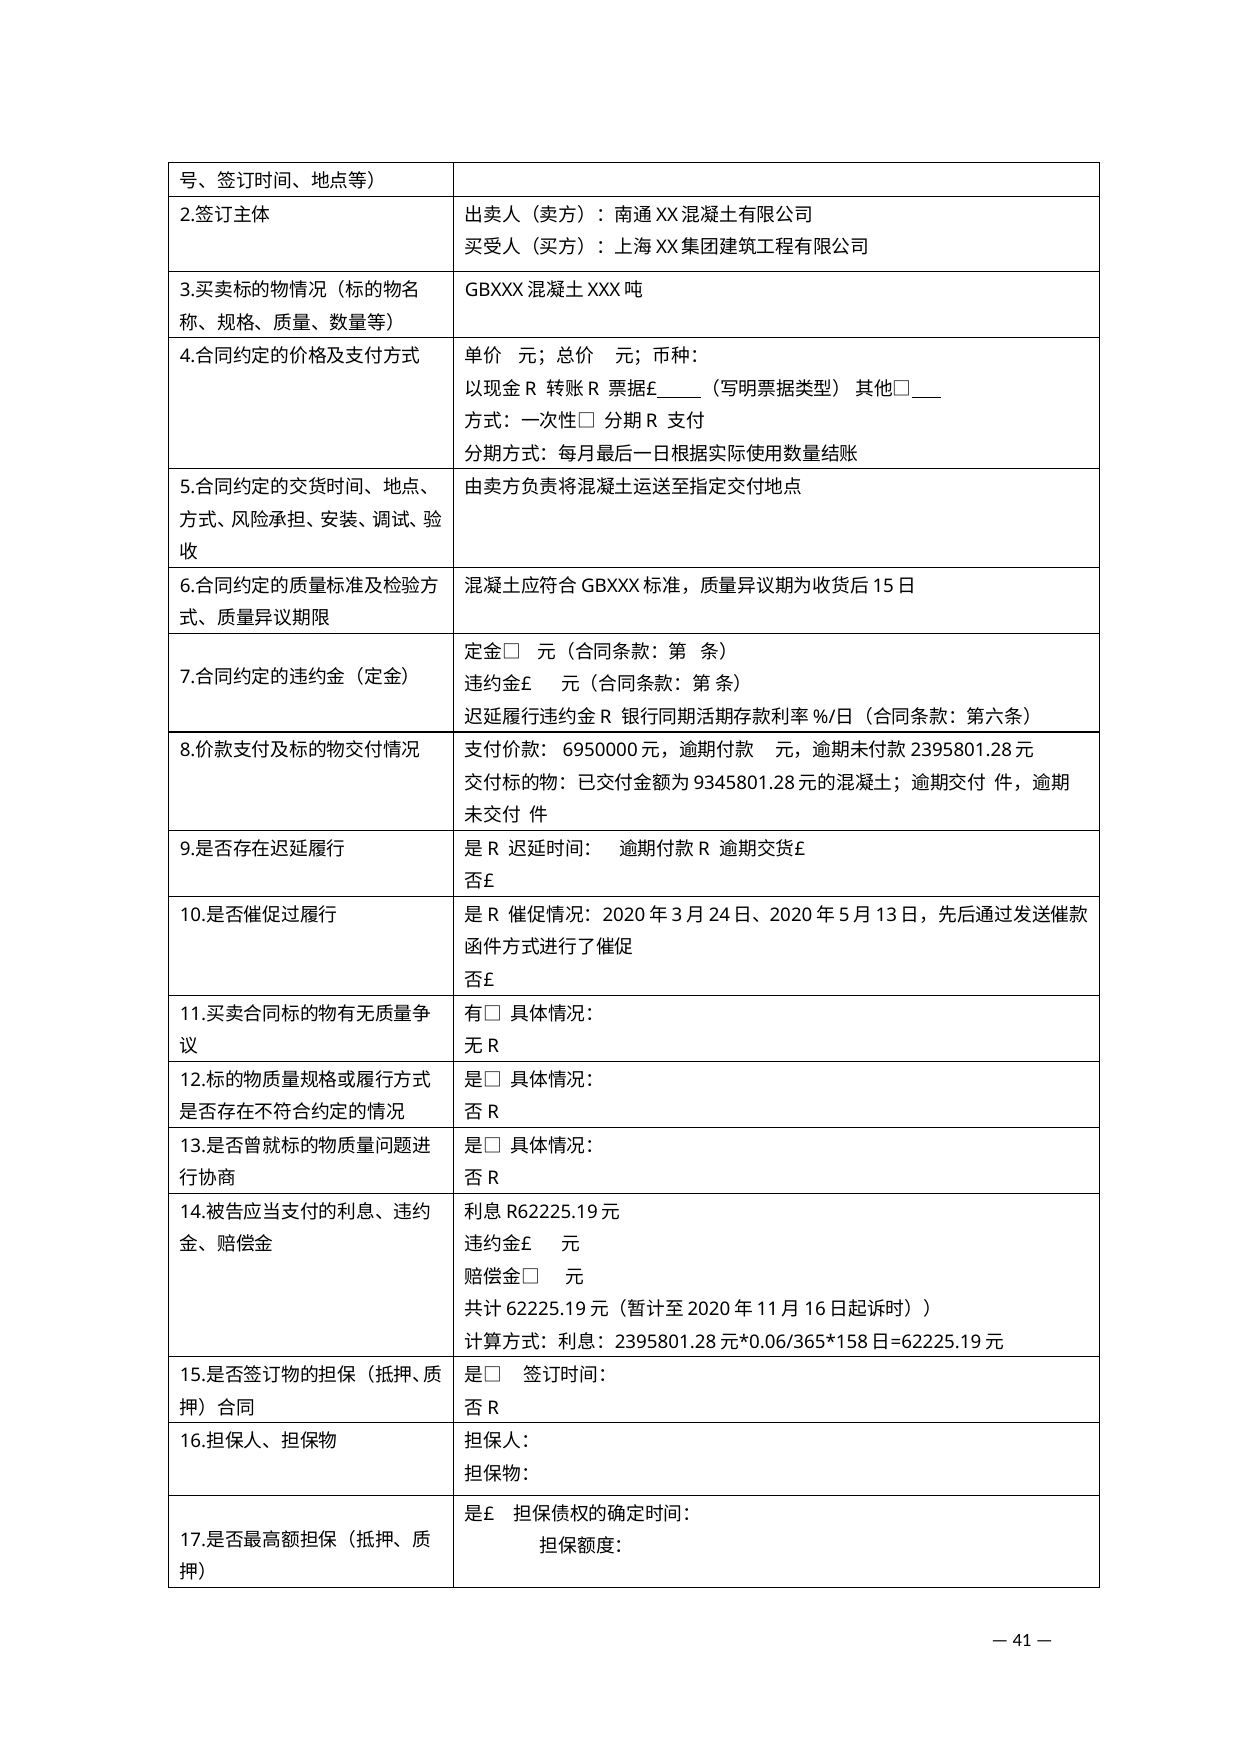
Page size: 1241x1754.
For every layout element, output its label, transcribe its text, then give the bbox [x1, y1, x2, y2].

table_cell 有□ 具体情况： 无R [454, 962, 1099, 1027]
table_cell 16.担保人、担保物 [169, 1390, 453, 1461]
table_cell 是£ 担保债权的确定时间： 担保额度： 否R [454, 1463, 1099, 1560]
table_cell 定金□ 元（合同条款：第 条） 违约金£ 元（合同条款：第 条） 迟延履行违约金R 银行同期活期存款利率 %/日（合同条款：第六条） [454, 600, 1099, 698]
table_cell 是R 迟延时间： 逾期付款R 逾期交货£ 否£ [454, 798, 1099, 862]
table_cell 8.价款支付及标的物交付情况 [169, 699, 453, 796]
table_cell 11.买卖合同标的物有无质量争议 [169, 962, 453, 1027]
table_cell 4.合同约定的价格及支付方式 [169, 305, 453, 435]
table_cell 是□ 签订时间： 否R [454, 1324, 1099, 1389]
table_cell 9.是否存在迟延履行 [169, 798, 453, 862]
table_cell 是□ 具体情况： 否R [454, 1094, 1099, 1159]
table_cell 12.标的物质量规格或履行方式是否存在不符合约定的情况 [169, 1028, 453, 1093]
table_cell 由卖方负责将混凝土运送至指定交付地点 [454, 436, 1099, 533]
table_cell 14.被告应当支付的利息、违约金、赔偿金 [169, 1160, 453, 1323]
table_cell 混凝土应符合GBXXX标准，质量异议期为收货后15日 [454, 534, 1099, 599]
table_cell 出卖人（卖方）：南通XX混凝土有限公司 买受人（买方）：上海XX集团建筑工程有限公司 [454, 163, 1099, 238]
table_cell 15.是否签订物的担保（抵押、质押）合同 [169, 1324, 453, 1389]
table_cell 13.是否曾就标的物质量问题进行协商 [169, 1094, 453, 1159]
table_cell 17.是否最高额担保（抵押、质押） [169, 1463, 453, 1560]
table_cell 利息R62225.19元 违约金£ 元 赔偿金□ 元 共计62225.19元（暂计至2020年11月16日起诉时）） 计算方式：利息：2395801.28元*0.06/365*158日=62225.19元 [454, 1160, 1099, 1323]
table_cell 支付价款： 6950000元，逾期付款 元，逾期未付款 2395801.28元 交付标的物：已交付金额为9345801.28元的混凝土；逾期交付 件，逾期未交付 件 [454, 699, 1099, 796]
table_cell 担保人： 担保物： [454, 1390, 1099, 1461]
table_cell 7.合同约定的违约金（定金） [169, 600, 453, 698]
table_cell 是□ 具体情况： 否R [454, 1028, 1099, 1093]
table_cell 单价 元；总价 元；币种： 以现金R 转账R 票据£ （写明票据类型） 其他□ 方式：一次性□ 分期R 支付 分期方式：每月最后一日根据实际使用数量结账 [454, 305, 1099, 435]
table_cell 是R 催促情况：2020年3月24日、2020年5月13日，先后通过发送催款函件方式进行了催促 否£ [454, 864, 1099, 961]
table_cell 10.是否催促过履行 [169, 864, 453, 961]
table_cell GBXXX混凝土XXX吨 [454, 239, 1099, 304]
table_cell 3.买卖标的物情况（标的物名称、规格、质量、数量等） [169, 239, 453, 304]
table_cell 2.签订主体 [169, 163, 453, 238]
table_cell 5.合同约定的交货时间、地点、方式、风险承担、安装、调试、验收 [169, 436, 453, 533]
table_cell 6.合同约定的质量标准及检验方式、质量异议期限 [169, 534, 453, 599]
